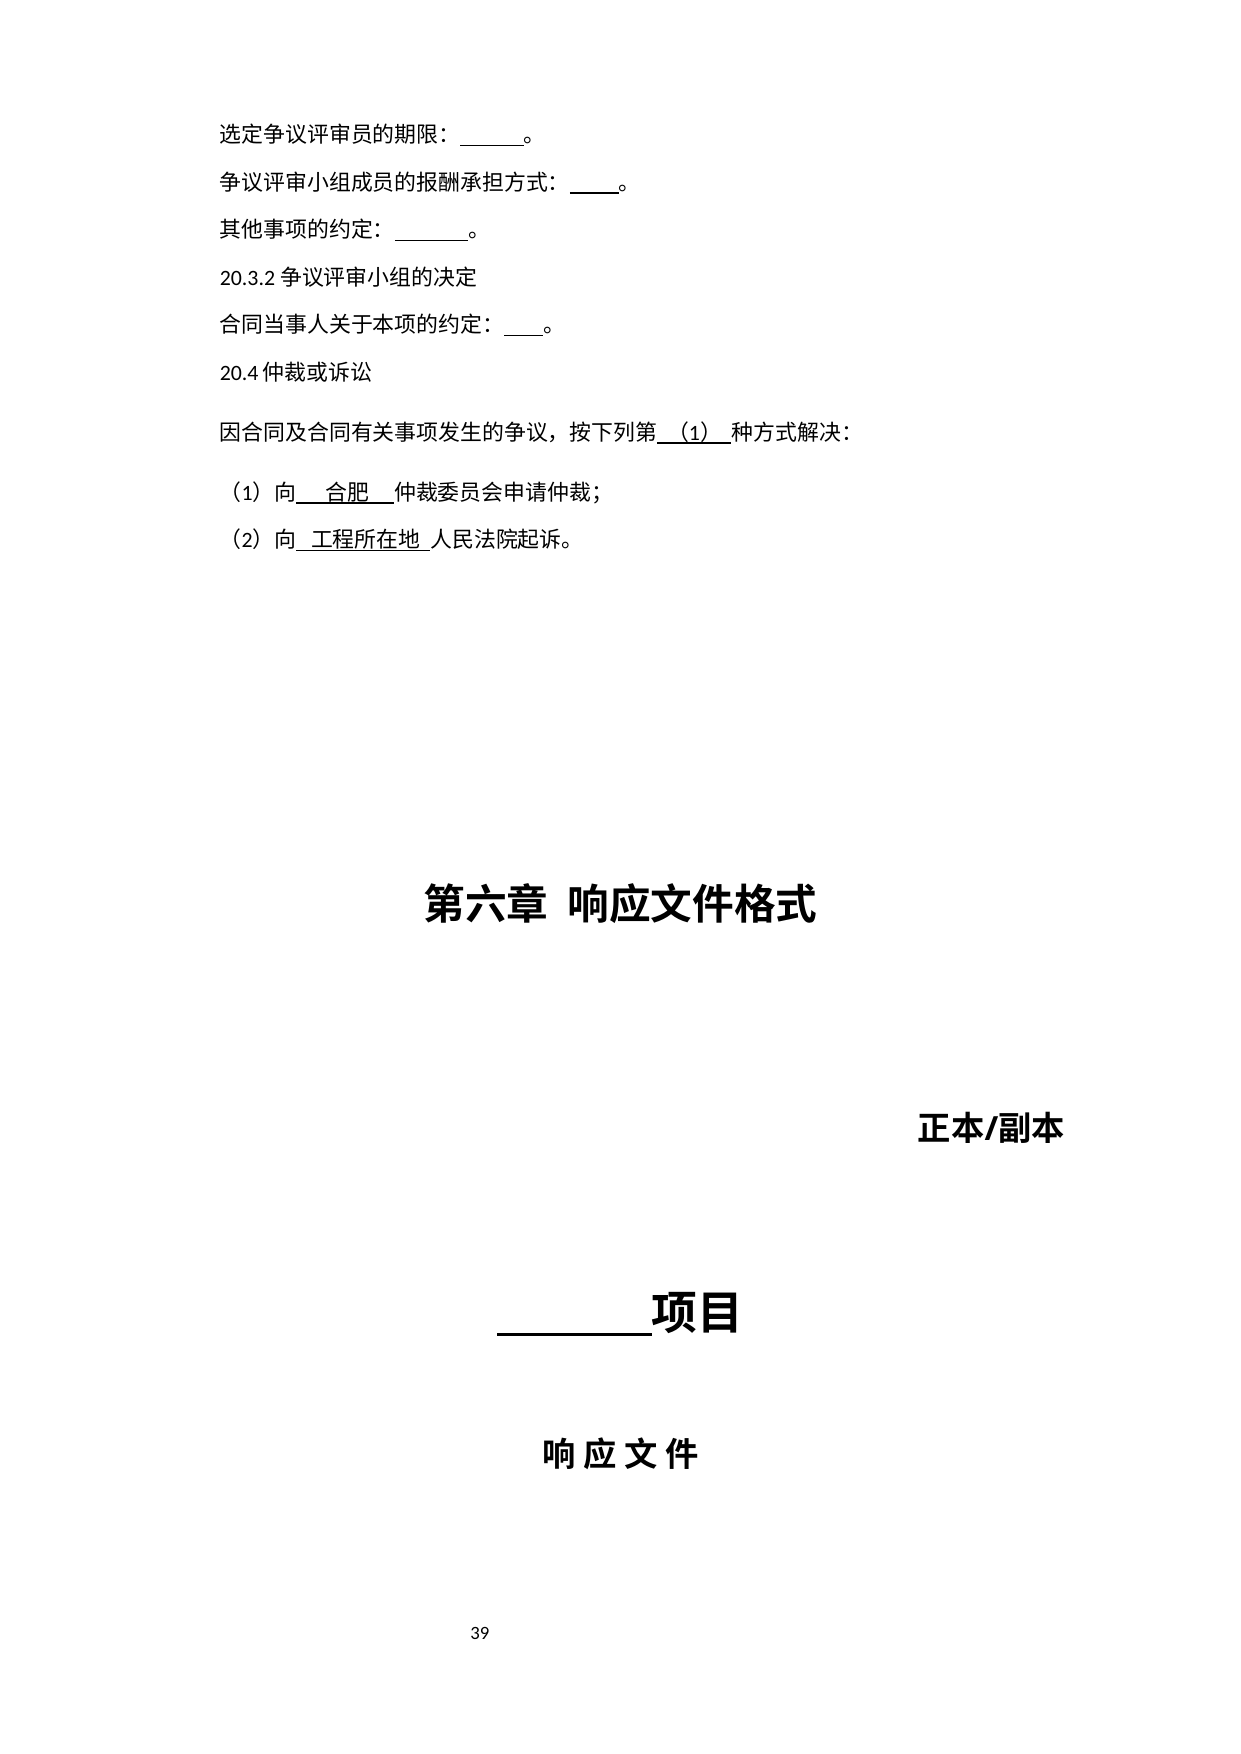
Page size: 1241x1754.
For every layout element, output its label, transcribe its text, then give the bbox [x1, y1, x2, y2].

text 正本/副本 [176, 1102, 1065, 1150]
text 因合同及合同有关事项发生的争议，按下列第 （1） 种方式解决： [176, 415, 1065, 447]
text 合同当事人关于本项的约定： 。 [176, 307, 1065, 339]
text 20.4仲裁或诉讼 [176, 355, 1065, 387]
text 其他事项的约定： 。 [176, 212, 1065, 244]
text 争议评审小组成员的报酬承担方式： 。 [176, 165, 1065, 197]
text 20.3.2 争议评审小组的决定 [176, 260, 1065, 292]
text 响 应 文 件 [176, 1427, 1065, 1476]
text 选定争议评审员的期限： 。 [176, 117, 1065, 149]
text 项目 [176, 1276, 1065, 1343]
subtitle 第六章 响应文件格式 [176, 871, 1065, 931]
text （1）向 合肥 仲裁委员会申请仲裁； [176, 475, 1065, 507]
text （2）向 工程所在地 人民法院起诉。 [176, 522, 1065, 554]
